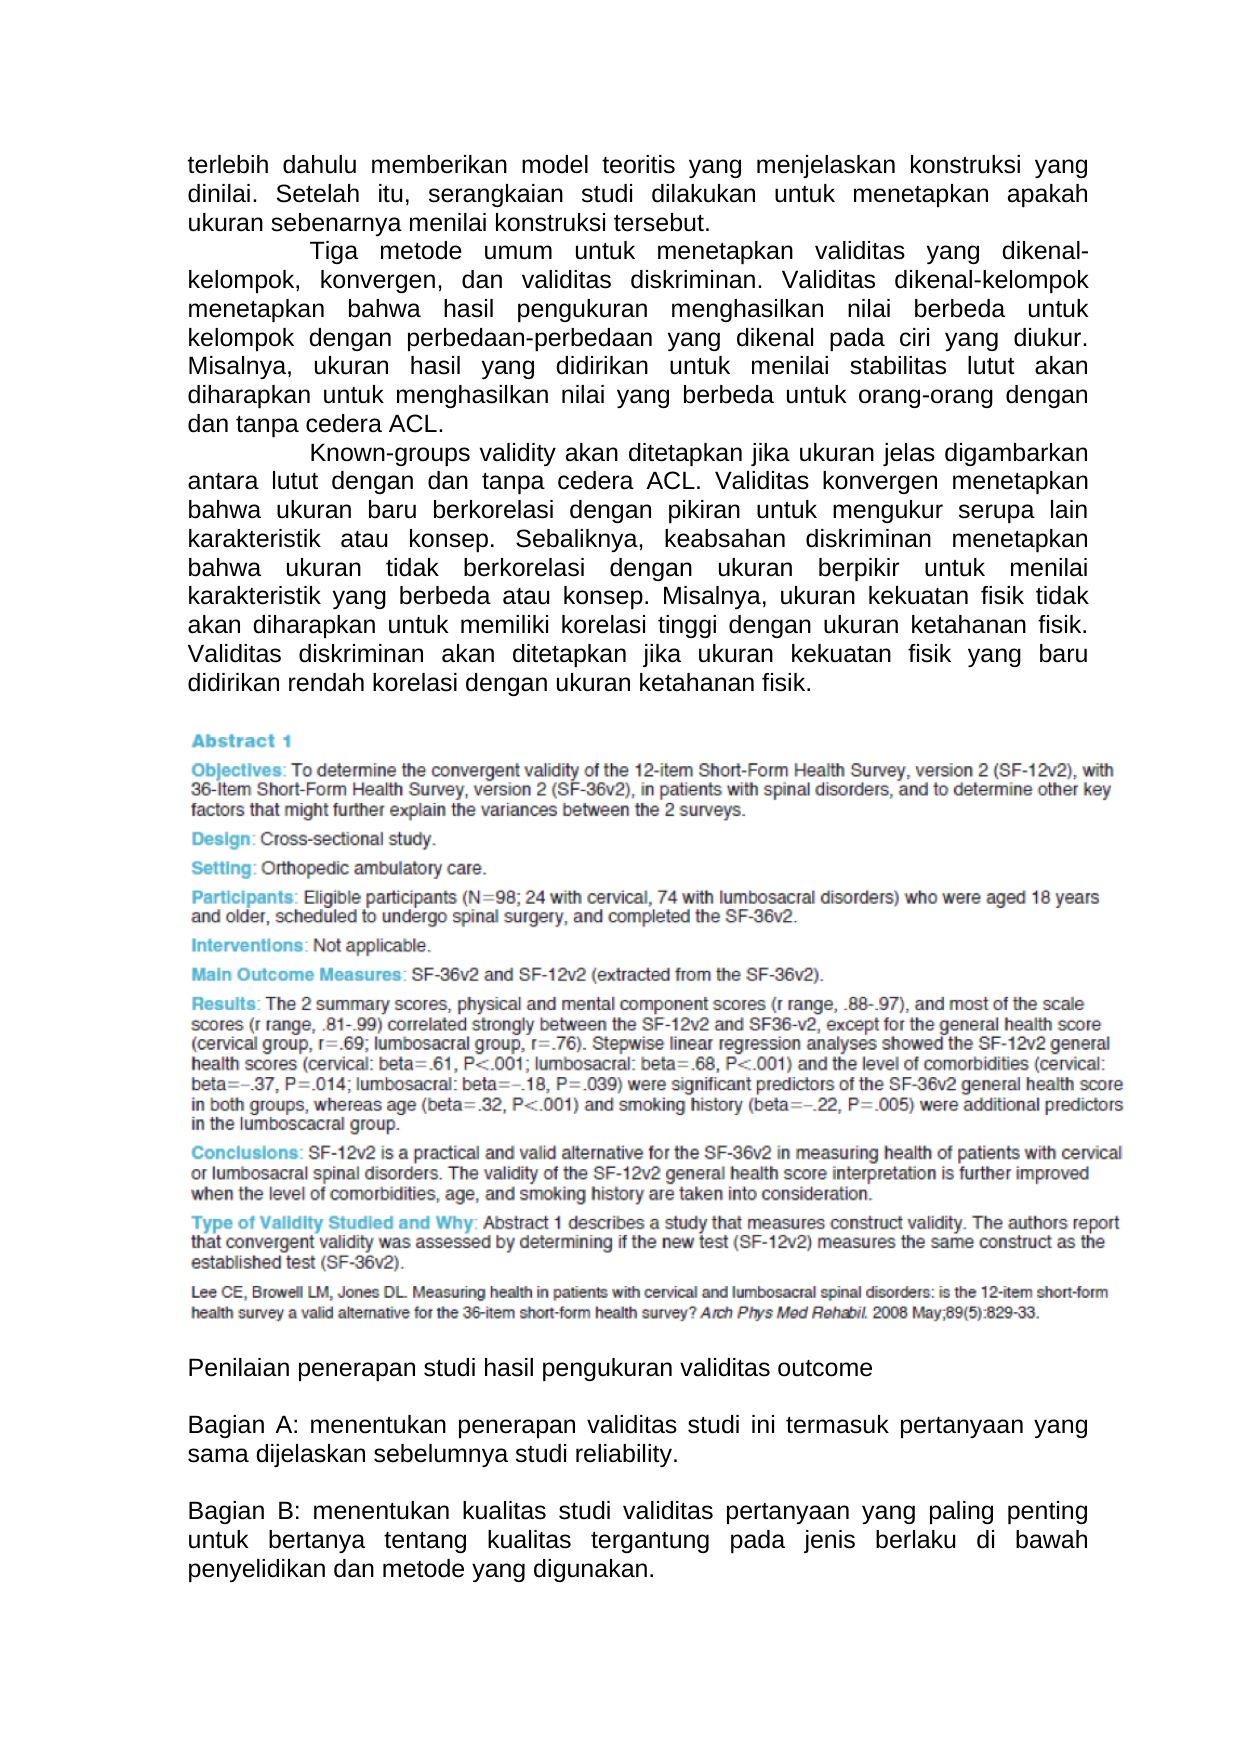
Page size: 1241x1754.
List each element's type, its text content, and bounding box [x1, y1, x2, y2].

list Bagian B: menentukan kualitas studi validitas pertanyaan yang paling penting untuk bertanya tentang kualitas tergantung pada jenis berlaku di bawah penyelidikan dan metode yang digunakan. [187, 1496, 1090, 1582]
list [187, 150, 1090, 236]
list Bagian A: menentukan penerapan validitas studi ini termasuk pertanyaan yang sama dijelaskan sebelumnya studi reliability. [187, 1410, 1090, 1467]
picture [187, 725, 1128, 1324]
list Penilaian penerapan studi hasil pengukuran validitas outcome [187, 1352, 1090, 1381]
list Known-groups validity akan ditetapkan jika ukuran jelas digambarkan antara lutut dengan dan tanpa cedera ACL. Validitas konvergen menetapkan bahwa ukuran baru berkorelasi dengan pikiran untuk mengukur serupa lain karakteristik atau konsep. Sebaliknya, keabsahan diskriminan menetapkan bahwa ukuran tidak berkorelasi dengan ukuran berpikir untuk menilai karakteristik yang berbeda atau konsep. Misalnya, ukuran kekuatan fisik tidak akan diharapkan untuk memiliki korelasi tinggi dengan ukuran ketahanan fisik. Validitas diskriminan akan ditetapkan jika ukuran kekuatan fisik yang baru didirikan rendah korelasi dengan ukuran ketahanan fisik. [187, 437, 1090, 696]
list Tiga metode umum untuk menetapkan validitas yang dikenal-kelompok, konvergen, dan validitas diskriminan. Validitas dikenal-kelompok menetapkan bahwa hasil pengukuran menghasilkan nilai berbeda untuk kelompok dengan perbedaan-perbedaan yang dikenal pada ciri yang diukur. Misalnya, ukuran hasil yang didirikan untuk menilai stabilitas lutut akan diharapkan untuk menghasilkan nilai yang berbeda untuk orang-orang dengan dan tanpa cedera ACL. [187, 236, 1090, 437]
